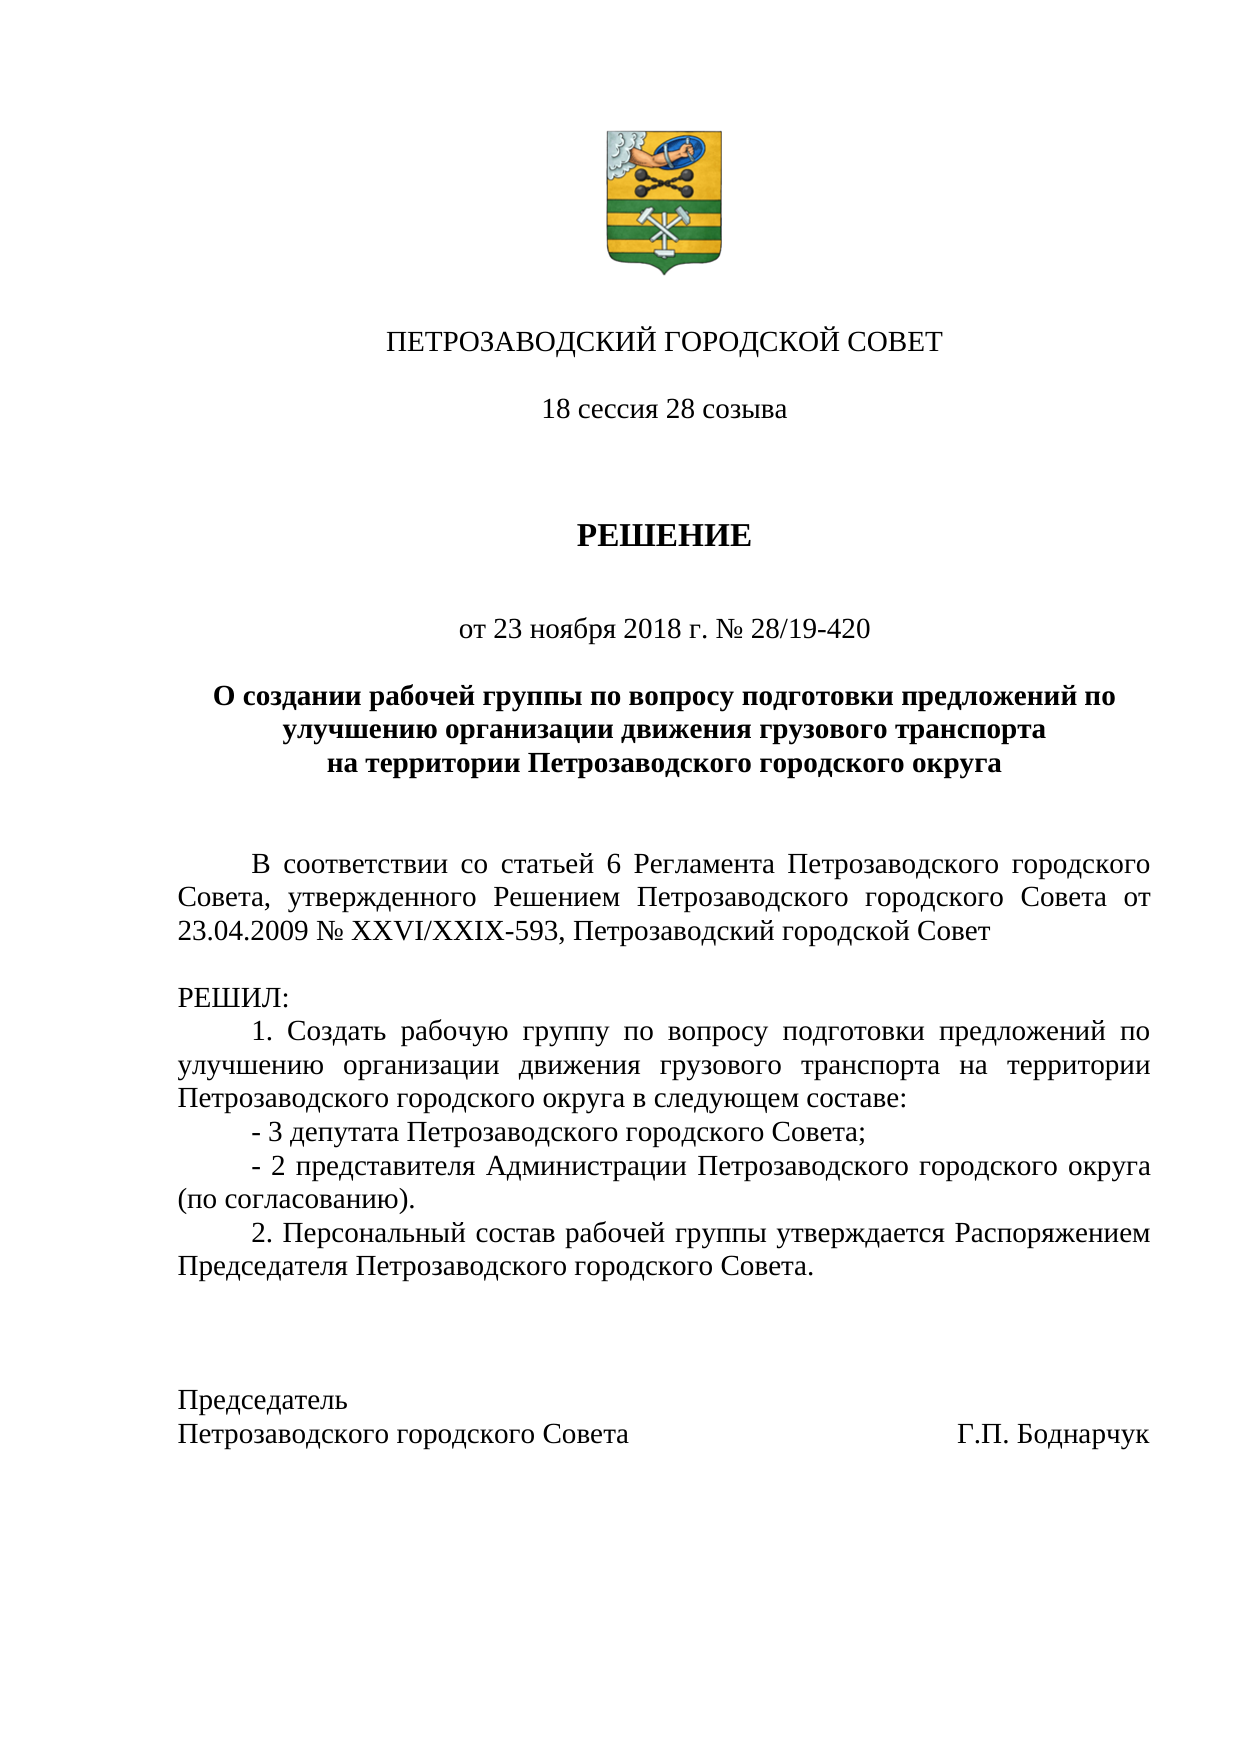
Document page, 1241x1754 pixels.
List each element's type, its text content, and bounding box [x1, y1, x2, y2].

text от 23 ноября 2018 г. № 28/19-420 [177, 587, 1152, 644]
text ПЕТРОЗАВОДСКИЙ ГОРОДСКОЙ СОВЕТ [177, 324, 1152, 357]
text на территории Петрозаводского городского округа [177, 745, 1152, 779]
text РЕШЕНИЕ [177, 491, 1152, 554]
text 1. Создать рабочую группу по вопросу подготовки предложений по улучшению организации движения грузового транспорта на территории Петрозаводского городского округа в следующем составе: [177, 1013, 1152, 1114]
picture [596, 118, 732, 291]
text В соответствии со статьей 6 Регламента Петрозаводского городского Совета, утвержденного Решением Петрозаводского городского Совета от 23.04.2009 № XXVI/XXIX-593, Петрозаводский городской Совет [177, 846, 1152, 946]
text - 2 представителя Администрации Петрозаводского городского округа (по согласованию). [177, 1148, 1152, 1215]
text Петрозаводского городского Совета Г.П. Боднарчук [177, 1416, 1152, 1449]
text 2. Персональный состав рабочей группы утверждается Распоряжением Председателя Петрозаводского городского Совета. [177, 1215, 1152, 1282]
text РЕШИЛ: [177, 980, 1152, 1013]
text 18 сессия 28 созыва [177, 391, 1152, 424]
text О создании рабочей группы по вопросу подготовки предложений по улучшению организации движения грузового транспорта [177, 678, 1152, 745]
text Председатель [177, 1382, 1152, 1416]
text - 3 депутата Петрозаводского городского Совета; [177, 1114, 1152, 1148]
